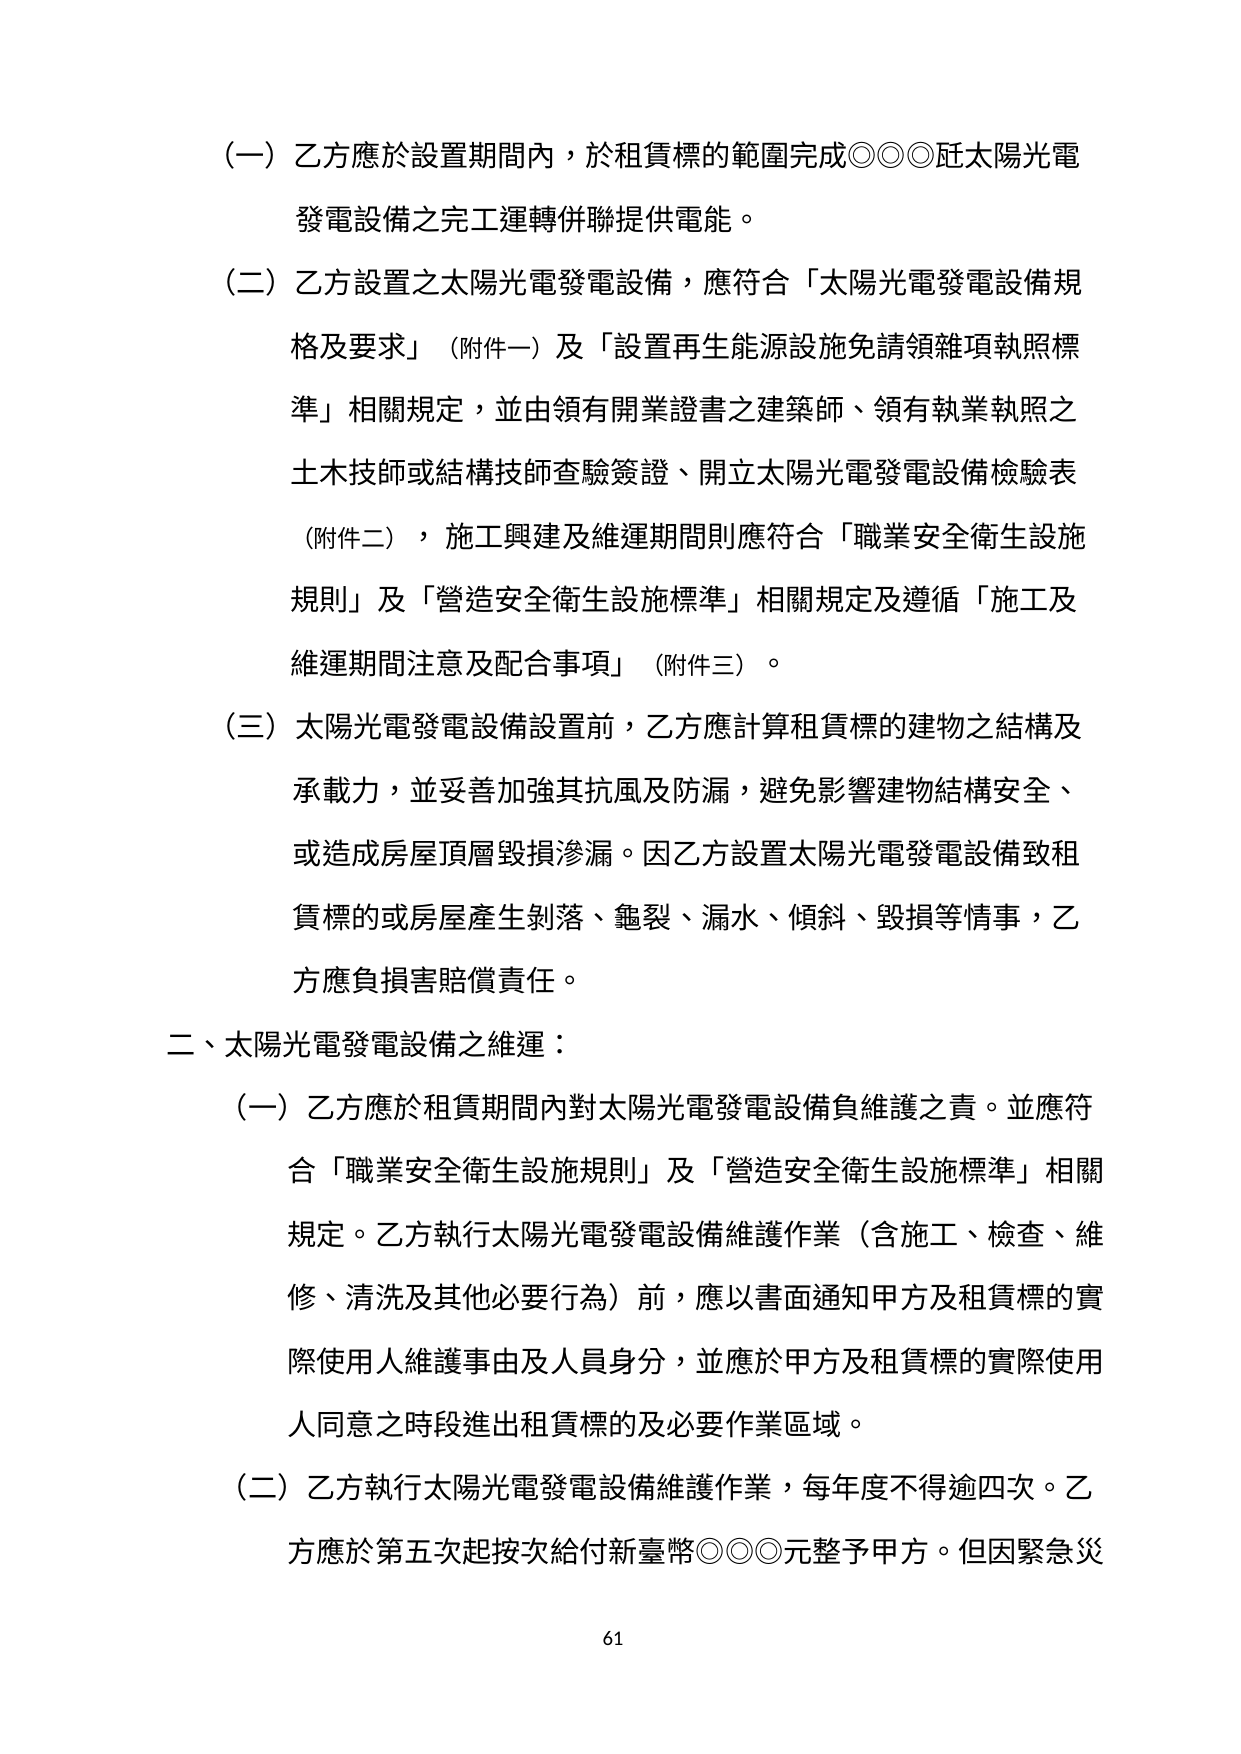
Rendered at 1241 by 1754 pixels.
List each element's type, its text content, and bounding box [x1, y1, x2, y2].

text 二、太陽光電發電設備之維運： [166, 1021, 1122, 1063]
text （一）乙方應於租賃期間內對太陽光電發電設備負維護之責。並應符合「職業安全衛生設施規則」及「營造安全衛生設施標準」相關規定。乙方執行太陽光電發電設備維護作業（含施工、檢查、維修、清洗及其他必要行為）前，應以書面通知甲方及租賃標的實際使用人維護事由及人員身分，並應於甲方及租賃標的實際使用人同意之時段進出租賃標的及必要作業區域。 [219, 1084, 1108, 1444]
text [219, 1465, 1108, 1571]
text （三）太陽光電發電設備設置前，乙方應計算租賃標的建物之結構及承載力，並妥善加強其抗風及防漏，避免影響建物結構安全、或造成房屋頂層毀損滲漏。因乙方設置太陽光電發電設備致租賃標的或房屋產生剝落、龜裂、漏水、傾斜、毀損等情事，乙方應負損害賠償責任。 [207, 704, 1093, 1000]
text （一）乙方應於設置期間內，於租賃標的範圍完成◎◎◎瓩太陽光電發電設備之完工運轉併聯提供電能。 [206, 133, 1093, 239]
text （二）乙方設置之太陽光電發電設備，應符合「太陽光電發電設備規格及要求」（附件一）及「設置再生能源設施免請領雜項執照標準」相關規定，並由領有開業證書之建築師、領有執業執照之土木技師或結構技師查驗簽證、開立太陽光電發電設備檢驗表（附件二）， 施工興建及維運期間則應符合「職業安全衛生設施規則」及「營造安全衛生設施標準」相關規定及遵循「施工及維運期間注意及配合事項」（附件三）。 [207, 260, 1093, 683]
